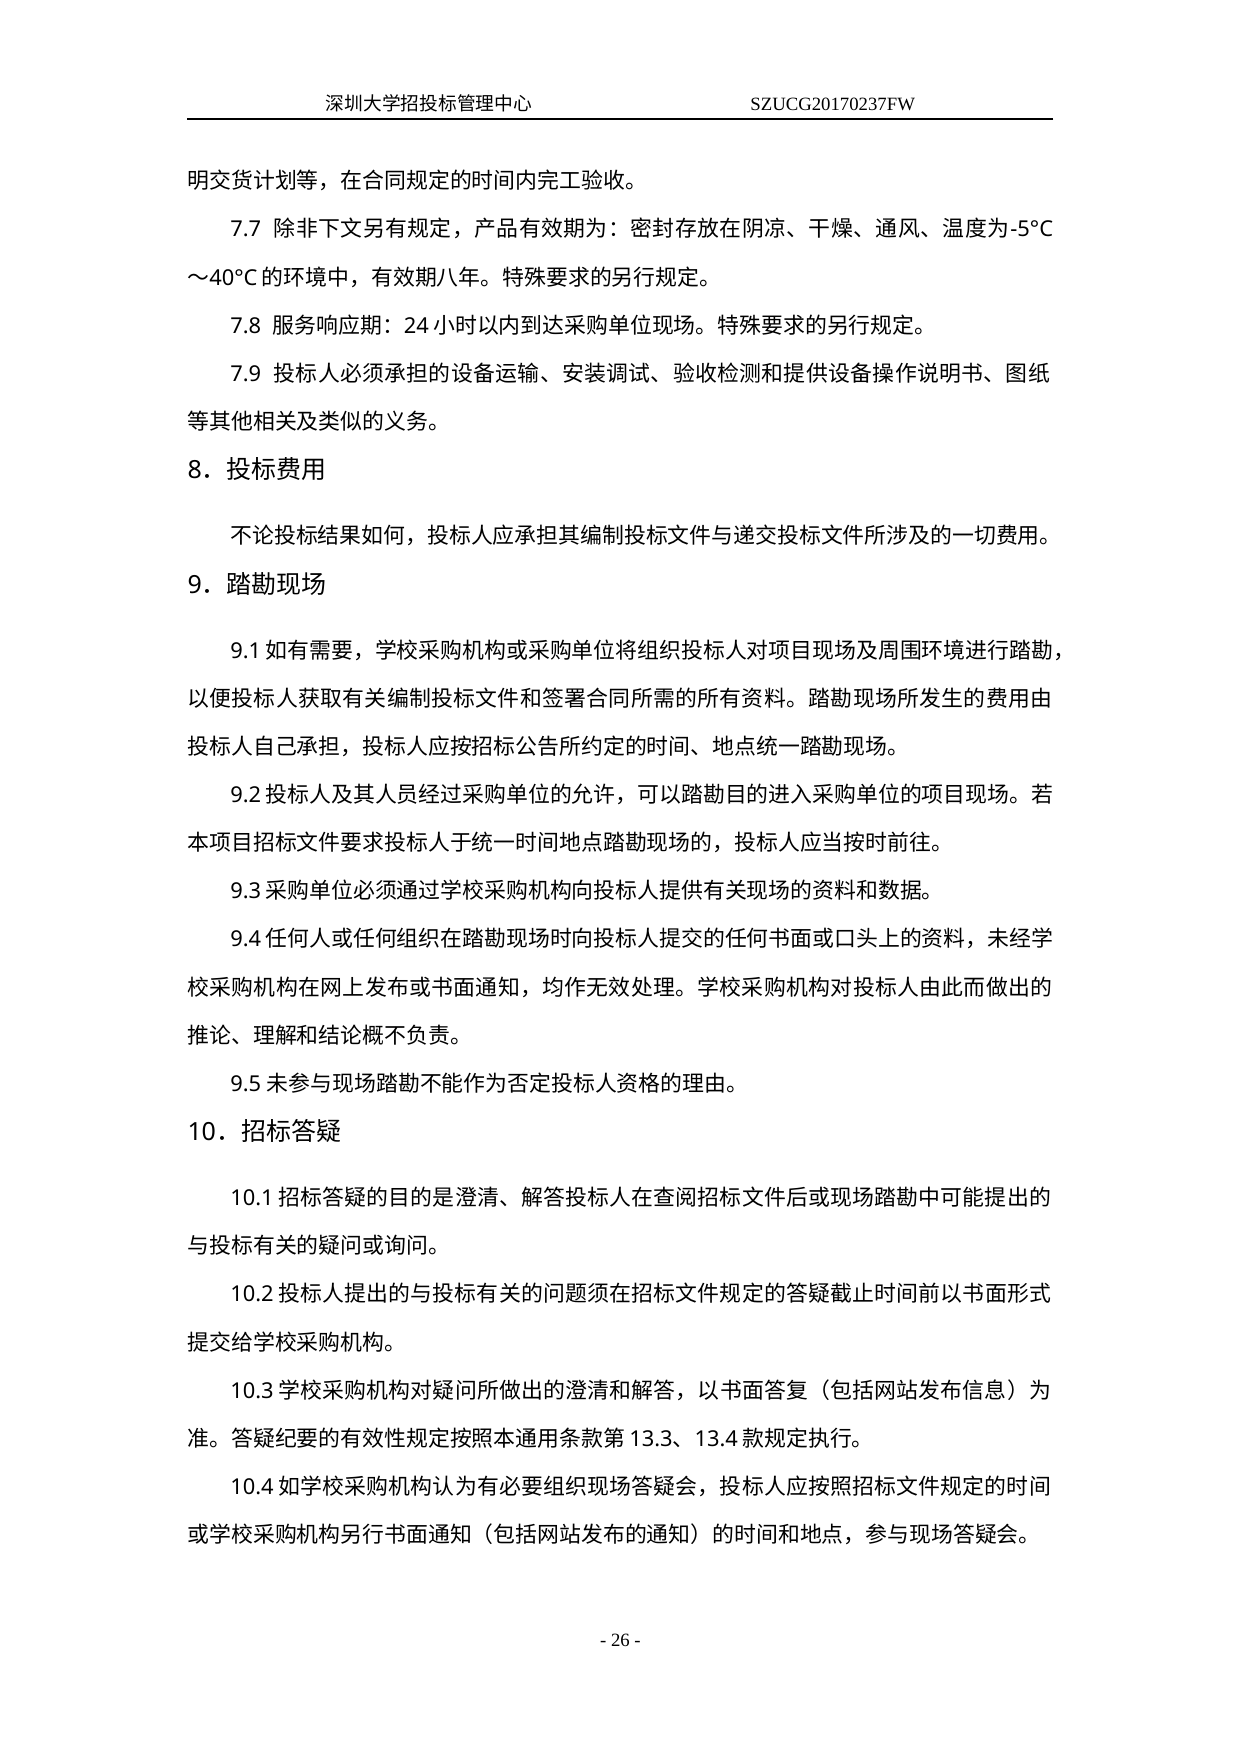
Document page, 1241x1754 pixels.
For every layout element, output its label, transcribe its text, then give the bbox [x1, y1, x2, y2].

text 10．招标答疑 [187, 1106, 1053, 1154]
text 9．踏勘现场 [187, 558, 1053, 606]
text 7.9 投标人必须承担的设备运输、安装调试、验收检测和提供设备操作说明书、图纸等其他相关及类似的义务。 [187, 348, 1053, 444]
text 8．投标费用 [187, 444, 1053, 492]
text 7.7 除非下文另有规定，产品有效期为：密封存放在阴凉、干燥、通风、温度为-5°C～40°C的环境中，有效期八年。特殊要求的另行规定。 [187, 203, 1053, 299]
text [187, 155, 1053, 203]
text 9.1如有需要，学校采购机构或采购单位将组织投标人对项目现场及周围环境进行踏勘，以便投标人获取有关编制投标文件和签署合同所需的所有资料。踏勘现场所发生的费用由投标人自己承担，投标人应按招标公告所约定的时间、地点统一踏勘现场。 [187, 624, 1053, 769]
text 不论投标结果如何，投标人应承担其编制投标文件与递交投标文件所涉及的一切费用。 [187, 510, 1053, 558]
text 10.3学校采购机构对疑问所做出的澄清和解答，以书面答复（包括网站发布信息）为准。答疑纪要的有效性规定按照本通用条款第13.3、13.4款规定执行。 [187, 1364, 1053, 1461]
text 10.2投标人提出的与投标有关的问题须在招标文件规定的答疑截止时间前以书面形式提交给学校采购机构。 [187, 1268, 1053, 1364]
text 7.8 服务响应期：24小时以内到达采购单位现场。特殊要求的另行规定。 [187, 299, 1053, 348]
text 9.4任何人或任何组织在踏勘现场时向投标人提交的任何书面或口头上的资料，未经学校采购机构在网上发布或书面通知，均作无效处理。学校采购机构对投标人由此而做出的推论、理解和结论概不负责。 [187, 913, 1053, 1058]
text 9.2投标人及其人员经过采购单位的允许，可以踏勘目的进入采购单位的项目现场。若本项目招标文件要求投标人于统一时间地点踏勘现场的，投标人应当按时前往。 [187, 769, 1053, 865]
text 10.1招标答疑的目的是澄清、解答投标人在查阅招标文件后或现场踏勘中可能提出的与投标有关的疑问或询问。 [187, 1172, 1053, 1268]
text 9.5 未参与现场踏勘不能作为否定投标人资格的理由。 [187, 1058, 1053, 1106]
text 9.3采购单位必须通过学校采购机构向投标人提供有关现场的资料和数据。 [187, 865, 1053, 913]
text 10.4如学校采购机构认为有必要组织现场答疑会，投标人应按照招标文件规定的时间或学校采购机构另行书面通知（包括网站发布的通知）的时间和地点，参与现场答疑会。 [187, 1461, 1053, 1557]
